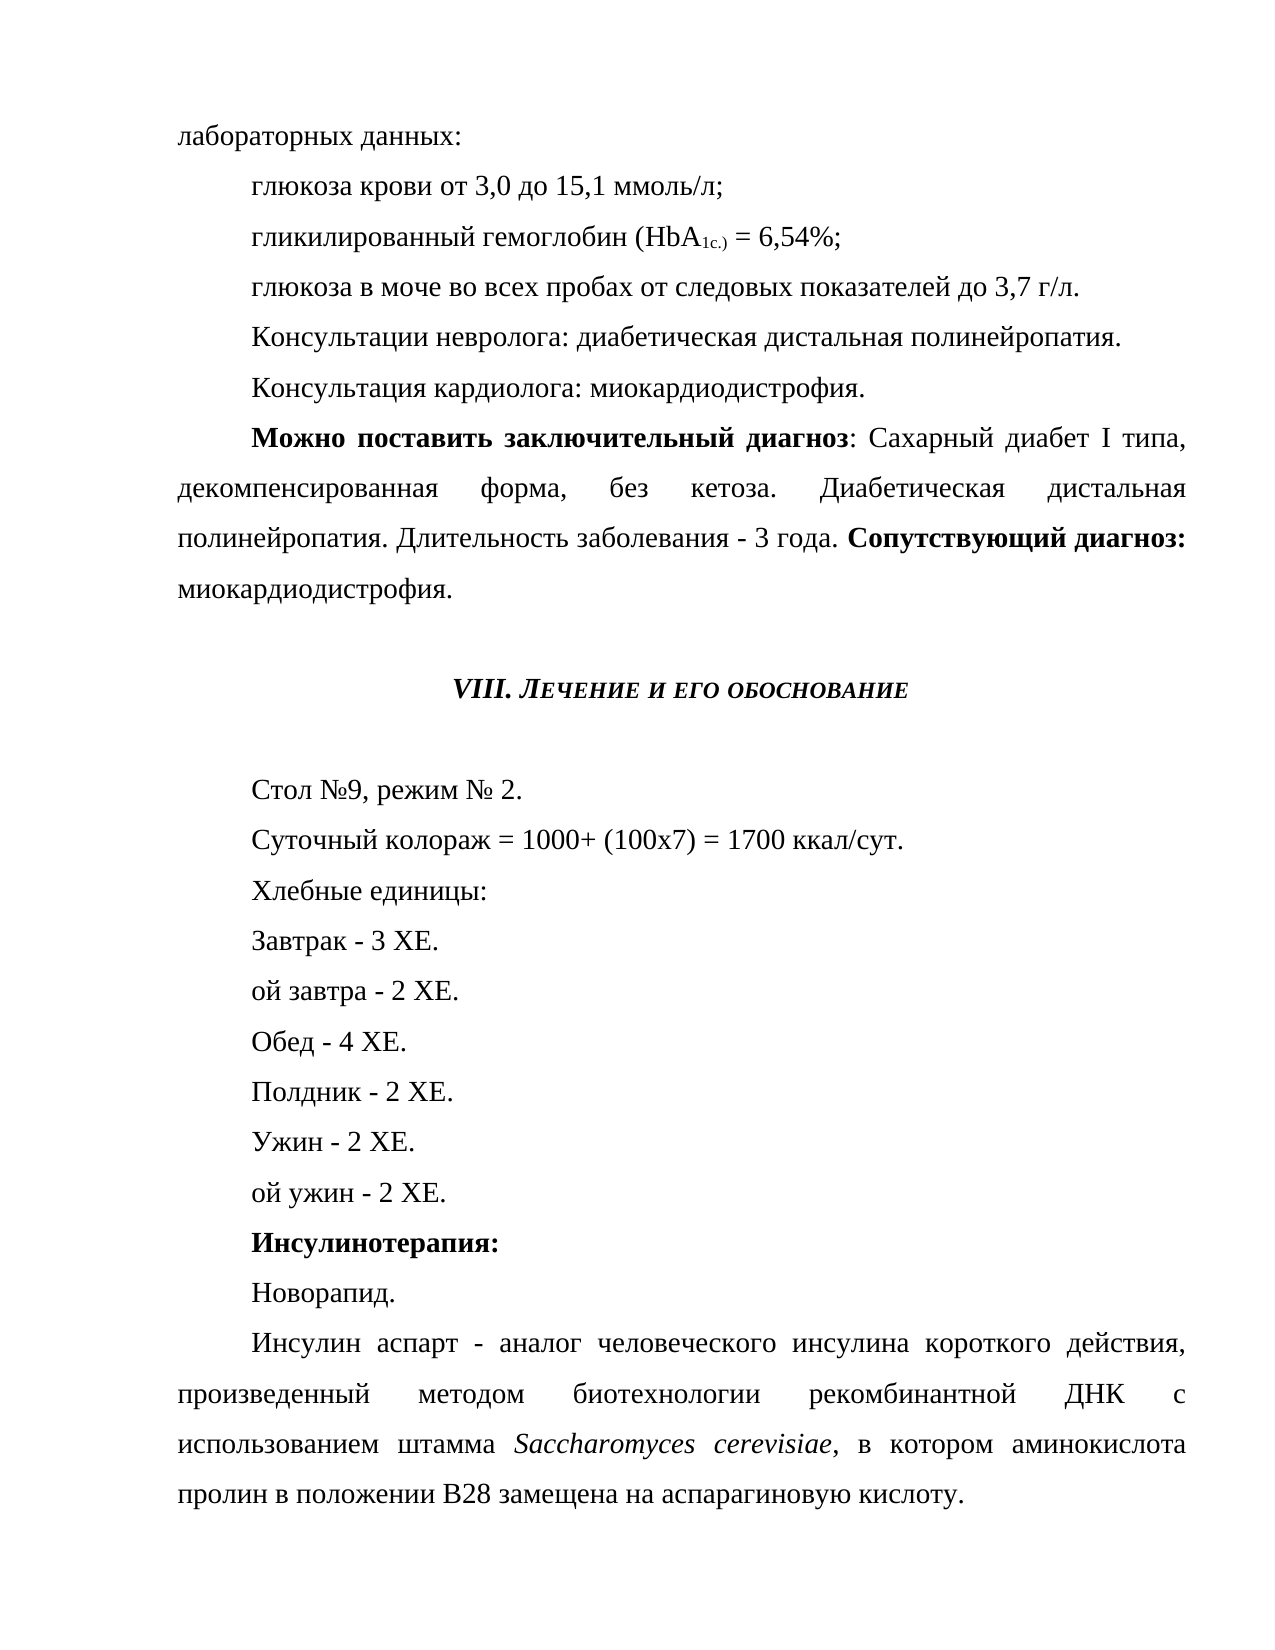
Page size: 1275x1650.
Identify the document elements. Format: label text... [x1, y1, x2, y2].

text Консультации невролога: диабетическая дистальная полинейропатия. [177, 319, 1186, 353]
text Инсулинотерапия: [177, 1225, 1186, 1258]
text Новорапид. [177, 1275, 1186, 1309]
text Суточный колораж = 1000+ (100х7) = 1700 ккал/сут. [177, 822, 1186, 856]
text Завтрак - 3 ХЕ. [177, 923, 1186, 957]
text Можно поставить заключительный диагноз: Сахарный диабет I типа, декомпенсированная форма, без кетоза. Диабетическая дистальная полинейропатия. Длительность заболевания - 3 года. Сопутствующий диагноз: миокардиодистрофия. [177, 420, 1186, 604]
subtitle VIII. Лечение и его обоснование [177, 672, 1186, 705]
text ой ужин - 2 ХЕ. [177, 1175, 1186, 1208]
text ой завтра - 2 ХЕ. [177, 973, 1186, 1007]
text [177, 118, 1186, 152]
text Обед - 4 ХЕ. [177, 1024, 1186, 1057]
text гликилированный гемоглобин (HbA1c.) = 6,54%; [177, 219, 1186, 252]
text Инсулин аспарт - аналог человеческого инсулина короткого действия, произведенный методом биотехнологии рекомбинантной ДНК с использованием штамма Saccharomyces cerevisiae, в котором аминокислота пролин в положении В28 замещена на аспарагиновую кислоту. [177, 1326, 1186, 1510]
text Полдник - 2 ХЕ. [177, 1074, 1186, 1108]
text глюкоза крови от 3,0 до 15,1 ммоль/л; [177, 168, 1186, 202]
text глюкоза в моче во всех пробах от следовых показателей до 3,7 г/л. [177, 269, 1186, 303]
text Консультация кардиолога: миокардиодистрофия. [177, 370, 1186, 403]
text Стол №9, режим № 2. [177, 772, 1186, 806]
text Ужин - 2 ХЕ. [177, 1124, 1186, 1158]
text Хлебные единицы: [177, 873, 1186, 906]
